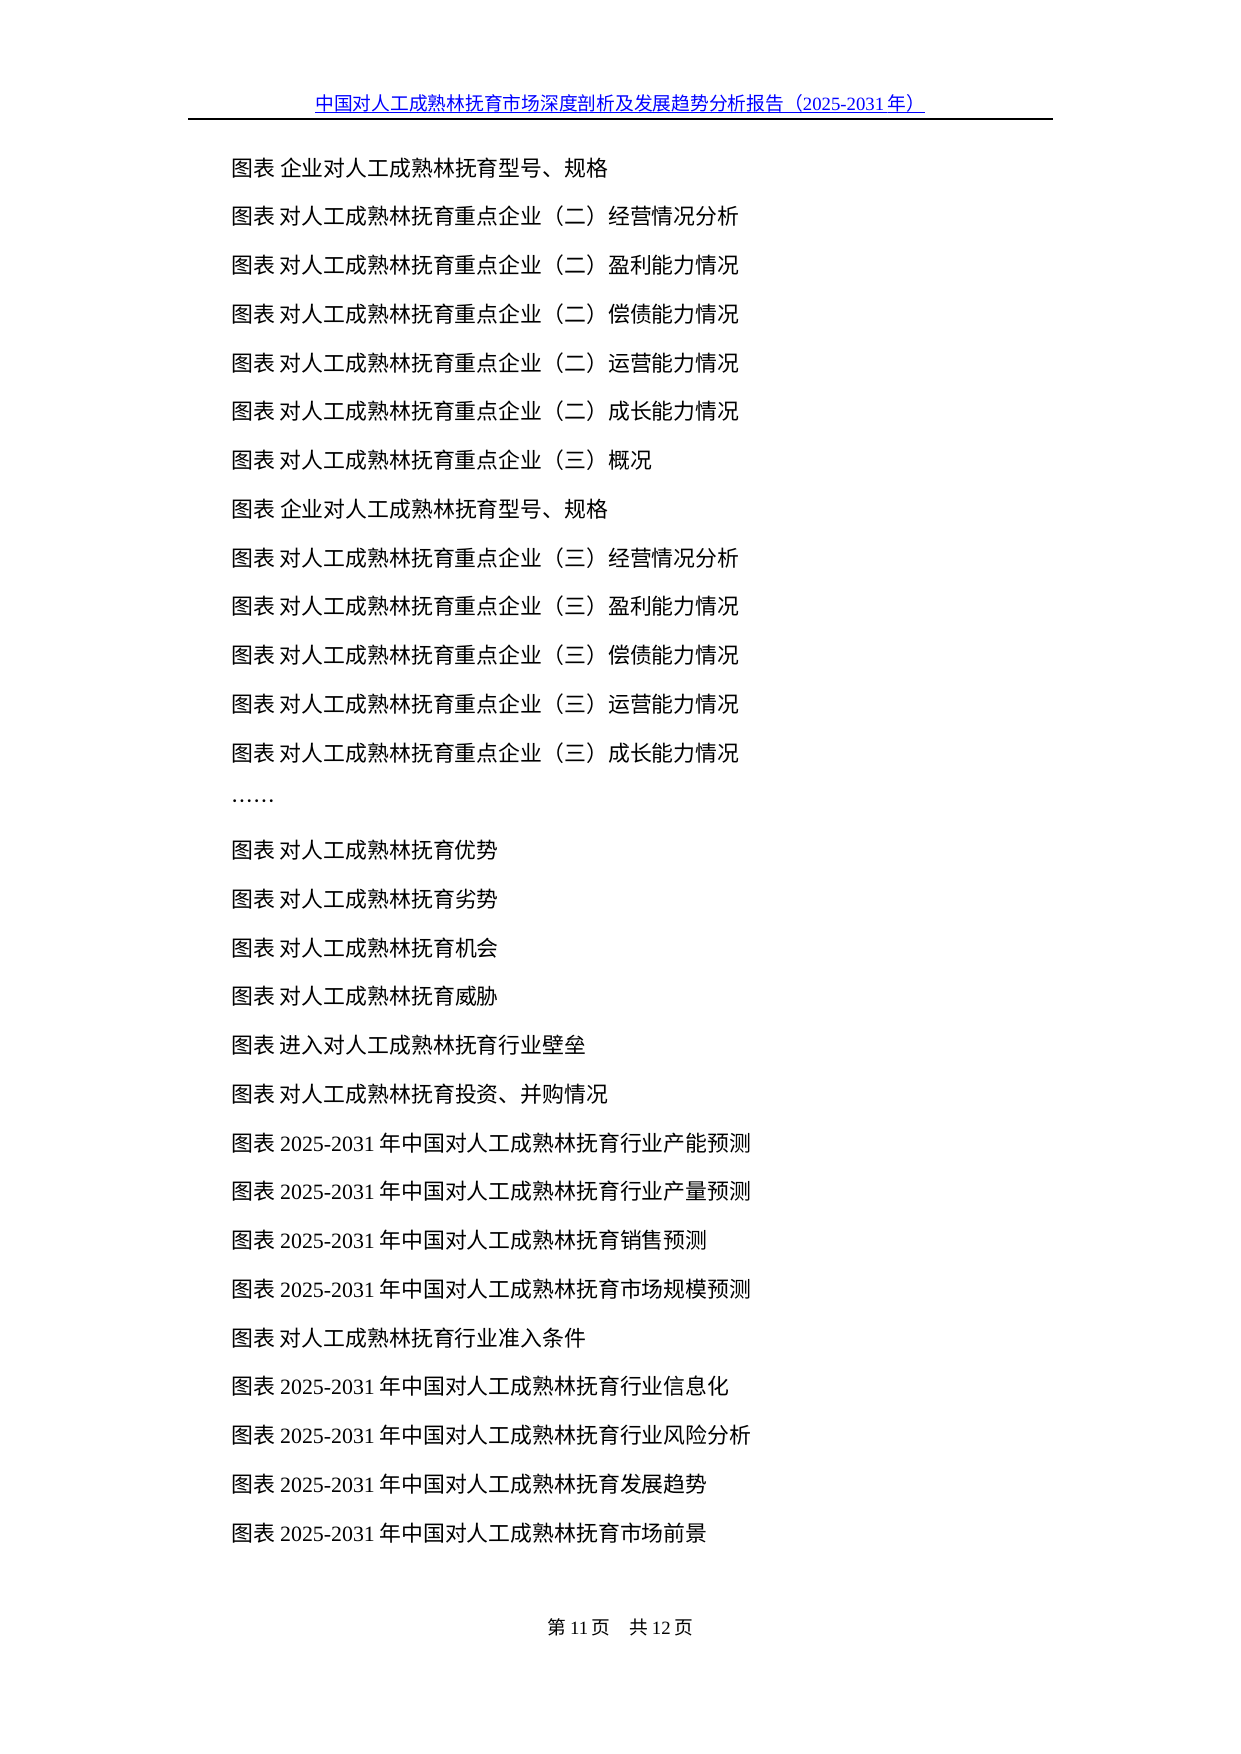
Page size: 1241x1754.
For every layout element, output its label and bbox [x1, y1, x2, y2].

text [187, 150, 1053, 1548]
